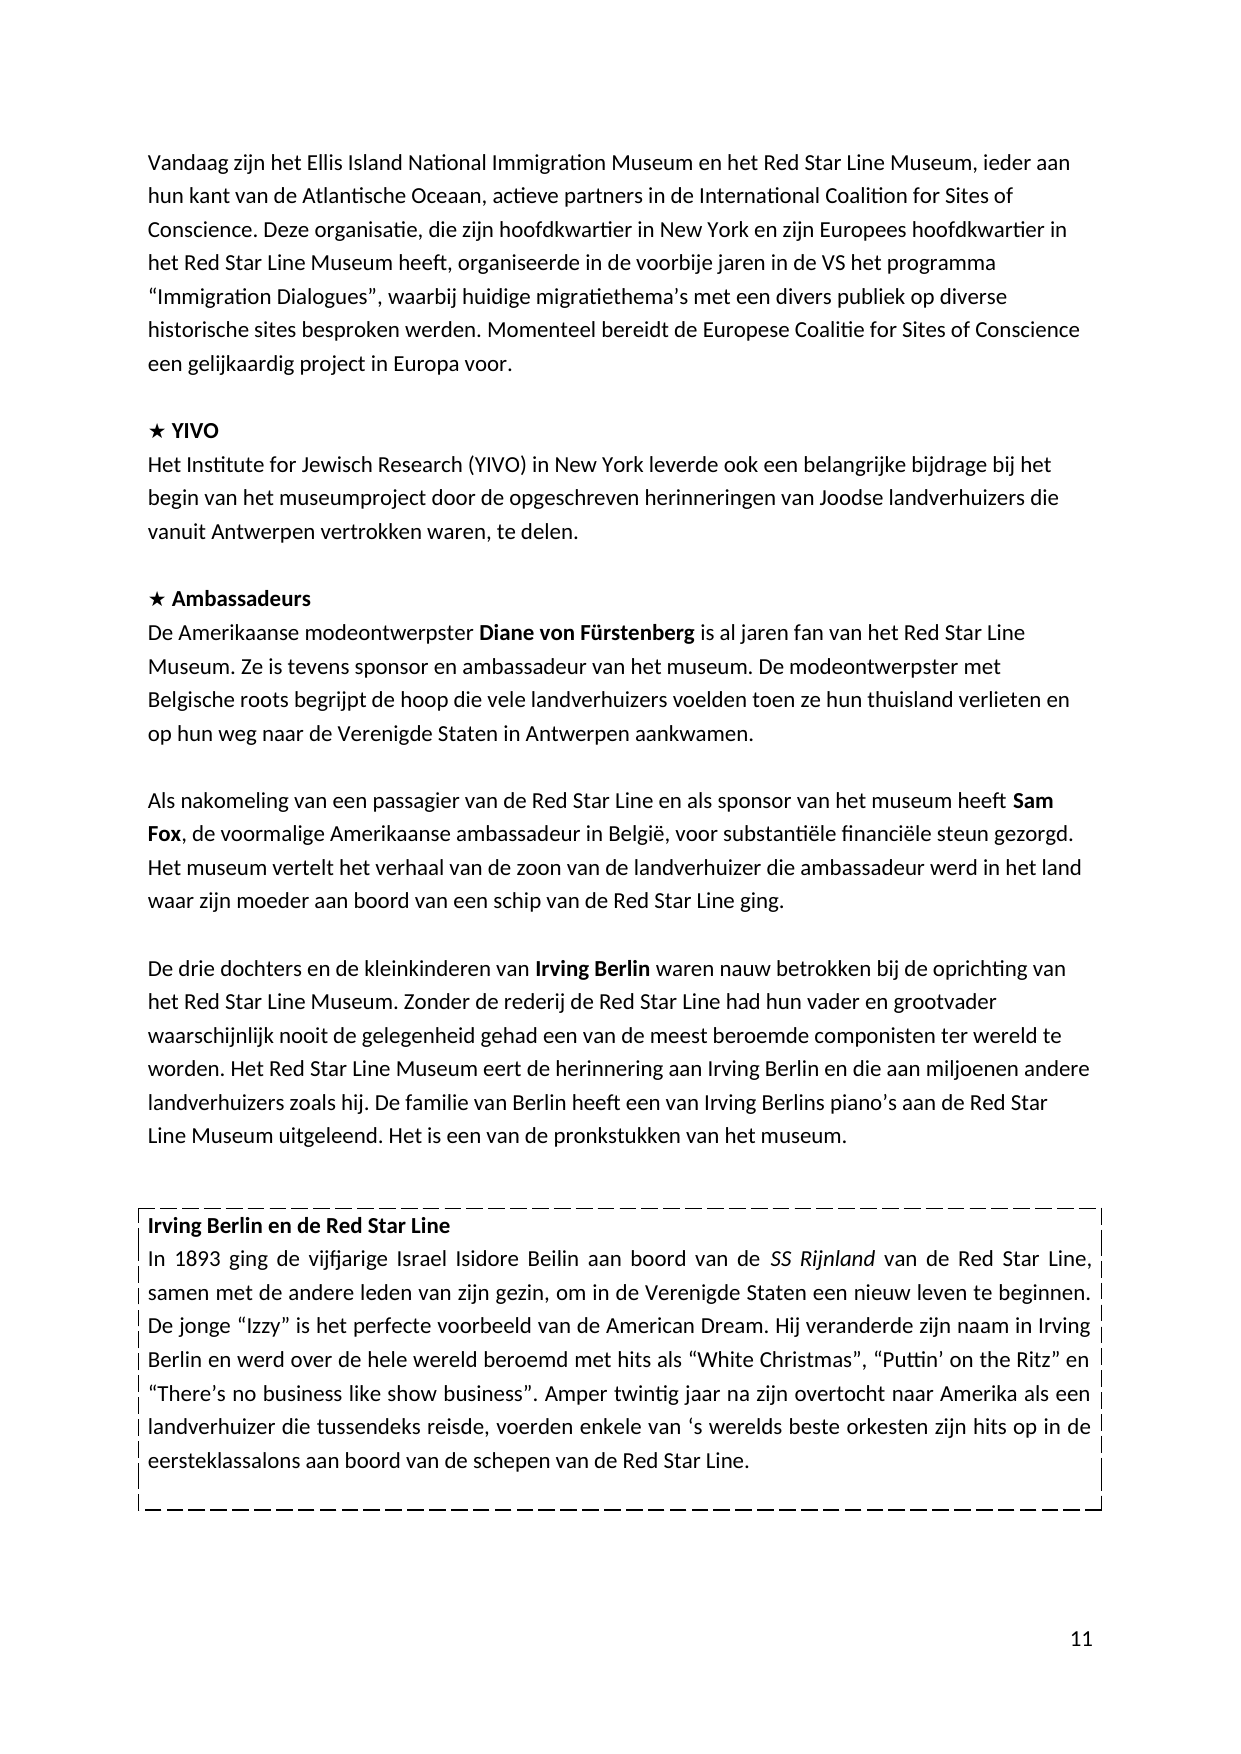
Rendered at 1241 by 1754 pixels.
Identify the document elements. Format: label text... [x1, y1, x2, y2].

text Vandaag zijn het Ellis Island National Immigration Museum en het Red Star Line Museum, ieder aan hun kant van de Atlantische Oceaan, actieve partners in de International Coalition for Sites of Conscience. Deze organisatie, die zijn hoofdkwartier in New York en zijn Europees hoofdkwartier in het Red Star Line Museum heeft, organiseerde in de voorbije jaren in de VS het programma “Immigration Dialogues”, waarbij huidige migratiethema’s met een divers publiek op diverse historische sites besproken werden. Momenteel bereidt de Europese Coalitie for Sites of Conscience een gelijkaardig project in Europa voor. [148, 148, 1093, 377]
text Irving Berlin en de Red Star Line [138, 1208, 1102, 1239]
text De Amerikaanse modeontwerpster Diane von Fürstenberg is al jaren fan van het Red Star Line Museum. Ze is tevens sponsor en ambassadeur van het museum. De modeontwerpster met Belgische roots begrijpt de hoop die vele landverhuizers voelden toen ze hun thuisland verlieten en op hun weg naar de Verenigde Staten in Antwerpen aankwamen. [148, 618, 1093, 747]
text ★ Ambassadeurs [148, 584, 1093, 613]
text De drie dochters en de kleinkinderen van Irving Berlin waren nauw betrokken bij de oprichting van het Red Star Line Museum. Zonder de rederij de Red Star Line had hun vader en grootvader waarschijnlijk nooit de gelegenheid gehad een van de meest beroemde componisten ter wereld te worden. Het Red Star Line Museum eert de herinnering aan Irving Berlin en die aan miljoenen andere landverhuizers zoals hij. De familie van Berlin heeft een van Irving Berlins piano’s aan de Red Star Line Museum uitgeleend. Het is een van de pronkstukken van het museum. [148, 954, 1093, 1149]
text Het Institute for Jewisch Research (YIVO) in New York leverde ook een belangrijke bijdrage bij het begin van het museumproject door de opgeschreven herinneringen van Joodse landverhuizers die vanuit Antwerpen vertrokken waren, te delen. [148, 450, 1093, 545]
text ★ YIVO [148, 416, 1093, 444]
text Als nakomeling van een passagier van de Red Star Line en als sponsor van het museum heeft Sam Fox, de voormalige Amerikaanse ambassadeur in België, voor substantiële financiële steun gezorgd. Het museum vertelt het verhaal van de zoon van de landverhuizer die ambassadeur werd in het land waar zijn moeder aan boord van een schip van de Red Star Line ging. [148, 786, 1093, 914]
text In 1893 ging de vijfjarige Israel Isidore Beilin aan boord van de SS Rijnland van de Red Star Line, samen met de andere leden van zijn gezin, om in de Verenigde Staten een nieuw leven te beginnen. De jonge “Izzy” is het perfecte voorbeeld van de American Dream. Hij veranderde zijn naam in Irving Berlin en werd over de hele wereld beroemd met hits als “White Christmas”, “Puttin’ on the Ritz” en “There’s no business like show business”. Amper twintig jaar na zijn overtocht naar Amerika als een landverhuizer die tussendeks reisde, voerden enkele van ‘s werelds beste orkesten zijn hits op in de eersteklassalons aan boord van de schepen van de Red Star Line. [138, 1241, 1102, 1474]
